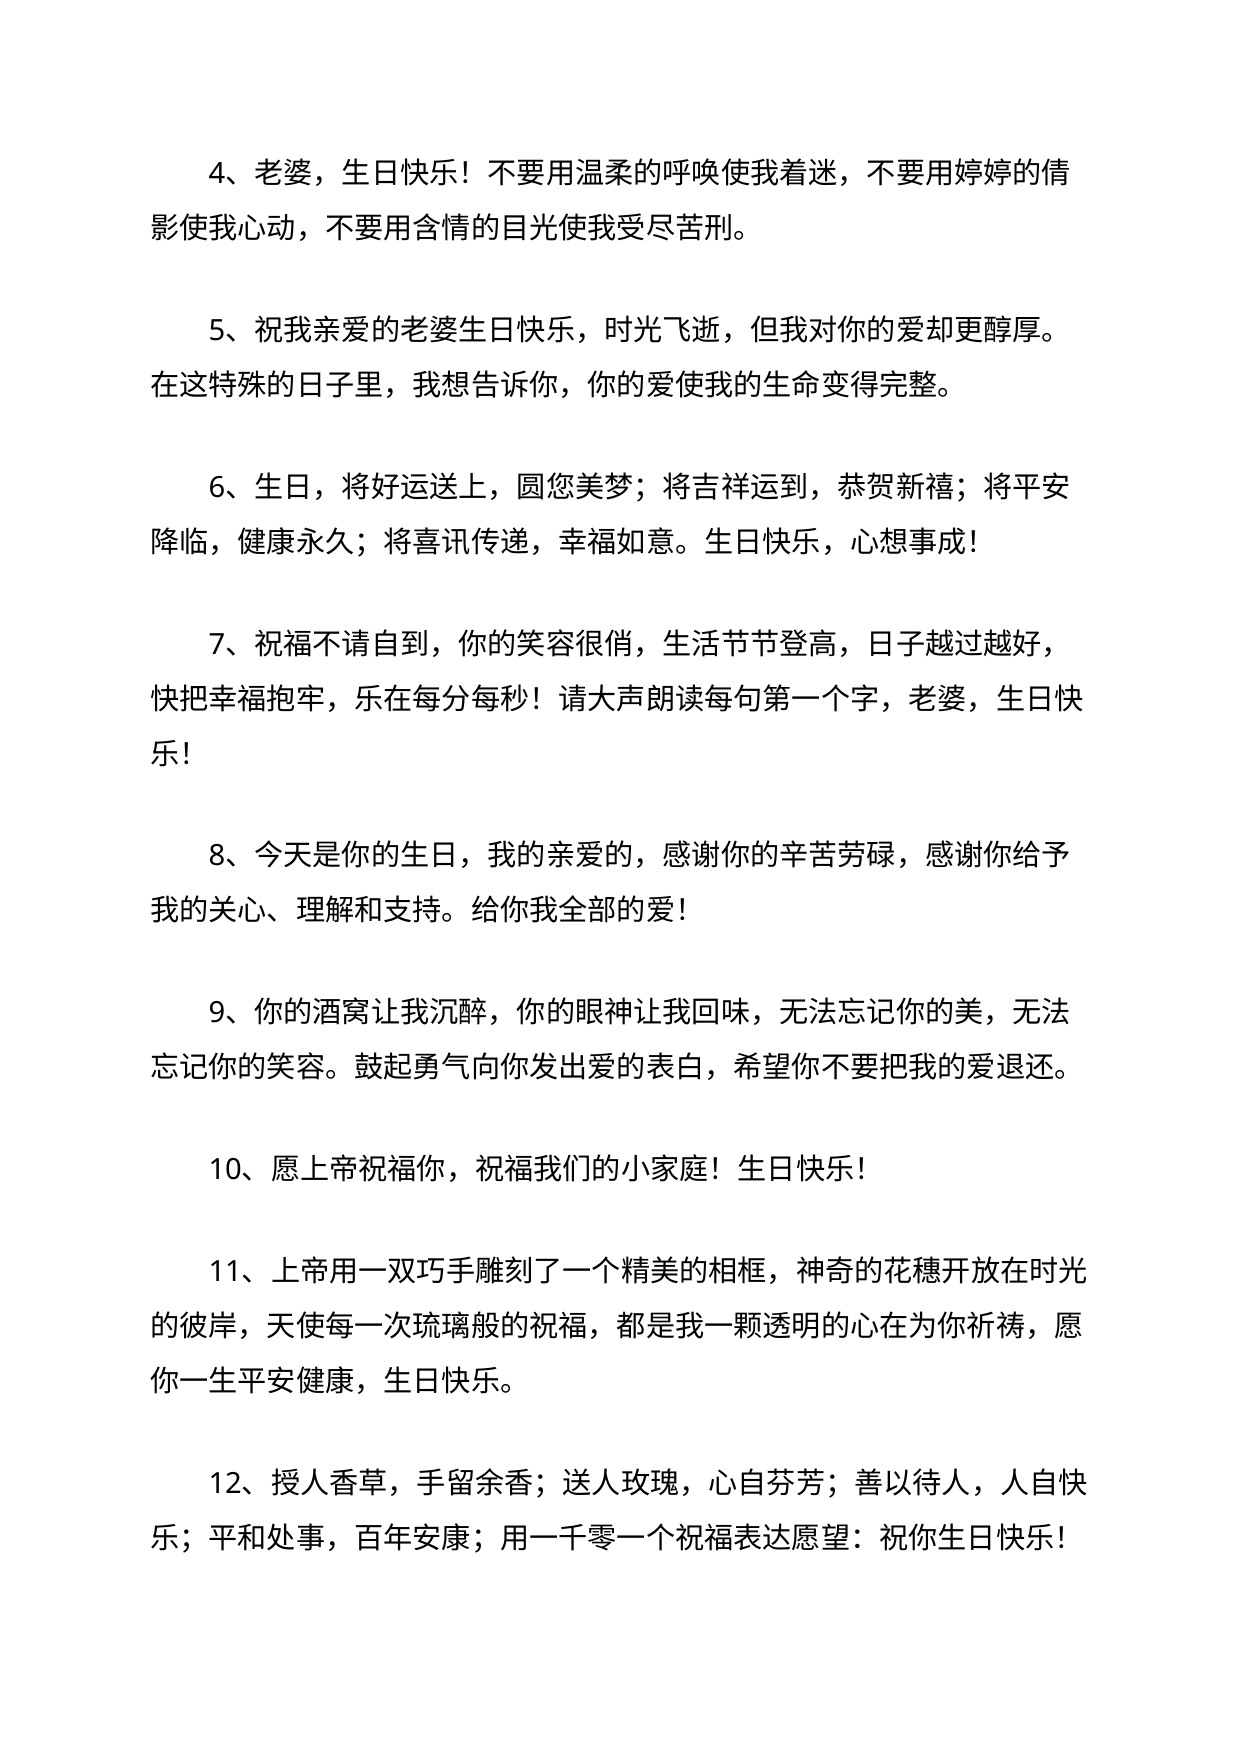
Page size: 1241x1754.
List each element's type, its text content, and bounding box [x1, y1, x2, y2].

text 4、老婆，生日快乐！不要用温柔的呼唤使我着迷，不要用婷婷的倩影使我心动，不要用含情的目光使我受尽苦刑。 [150, 150, 1090, 247]
text 11、上帝用一双巧手雕刻了一个精美的相框，神奇的花穗开放在时光的彼岸，天使每一次琉璃般的祝福，都是我一颗透明的心在为你祈祷，愿你一生平安健康，生日快乐。 [150, 1247, 1090, 1400]
text 8、今天是你的生日，我的亲爱的，感谢你的辛苦劳碌，感谢你给予我的关心、理解和支持。给你我全部的爱！ [150, 832, 1090, 929]
text 6、生日，将好运送上，圆您美梦；将吉祥运到，恭贺新禧；将平安降临，健康永久；将喜讯传递，幸福如意。生日快乐，心想事成！ [150, 463, 1090, 561]
text 7、祝福不请自到，你的笑容很俏，生活节节登高，日子越过越好，快把幸福抱牢，乐在每分每秒！请大声朗读每句第一个字，老婆，生日快乐！ [150, 620, 1090, 772]
text 12、授人香草，手留余香；送人玫瑰，心自芬芳；善以待人，人自快乐；平和处事，百年安康；用一千零一个祝福表达愿望：祝你生日快乐！ [150, 1459, 1090, 1556]
text 5、祝我亲爱的老婆生日快乐，时光飞逝，但我对你的爱却更醇厚。在这特殊的日子里，我想告诉你，你的爱使我的生命变得完整。 [150, 307, 1090, 404]
text 10、愿上帝祝福你，祝福我们的小家庭！生日快乐！ [150, 1146, 1090, 1188]
text 9、你的酒窝让我沉醉，你的眼神让我回味，无法忘记你的美，无法忘记你的笑容。鼓起勇气向你发出爱的表白，希望你不要把我的爱退还。 [150, 989, 1090, 1086]
